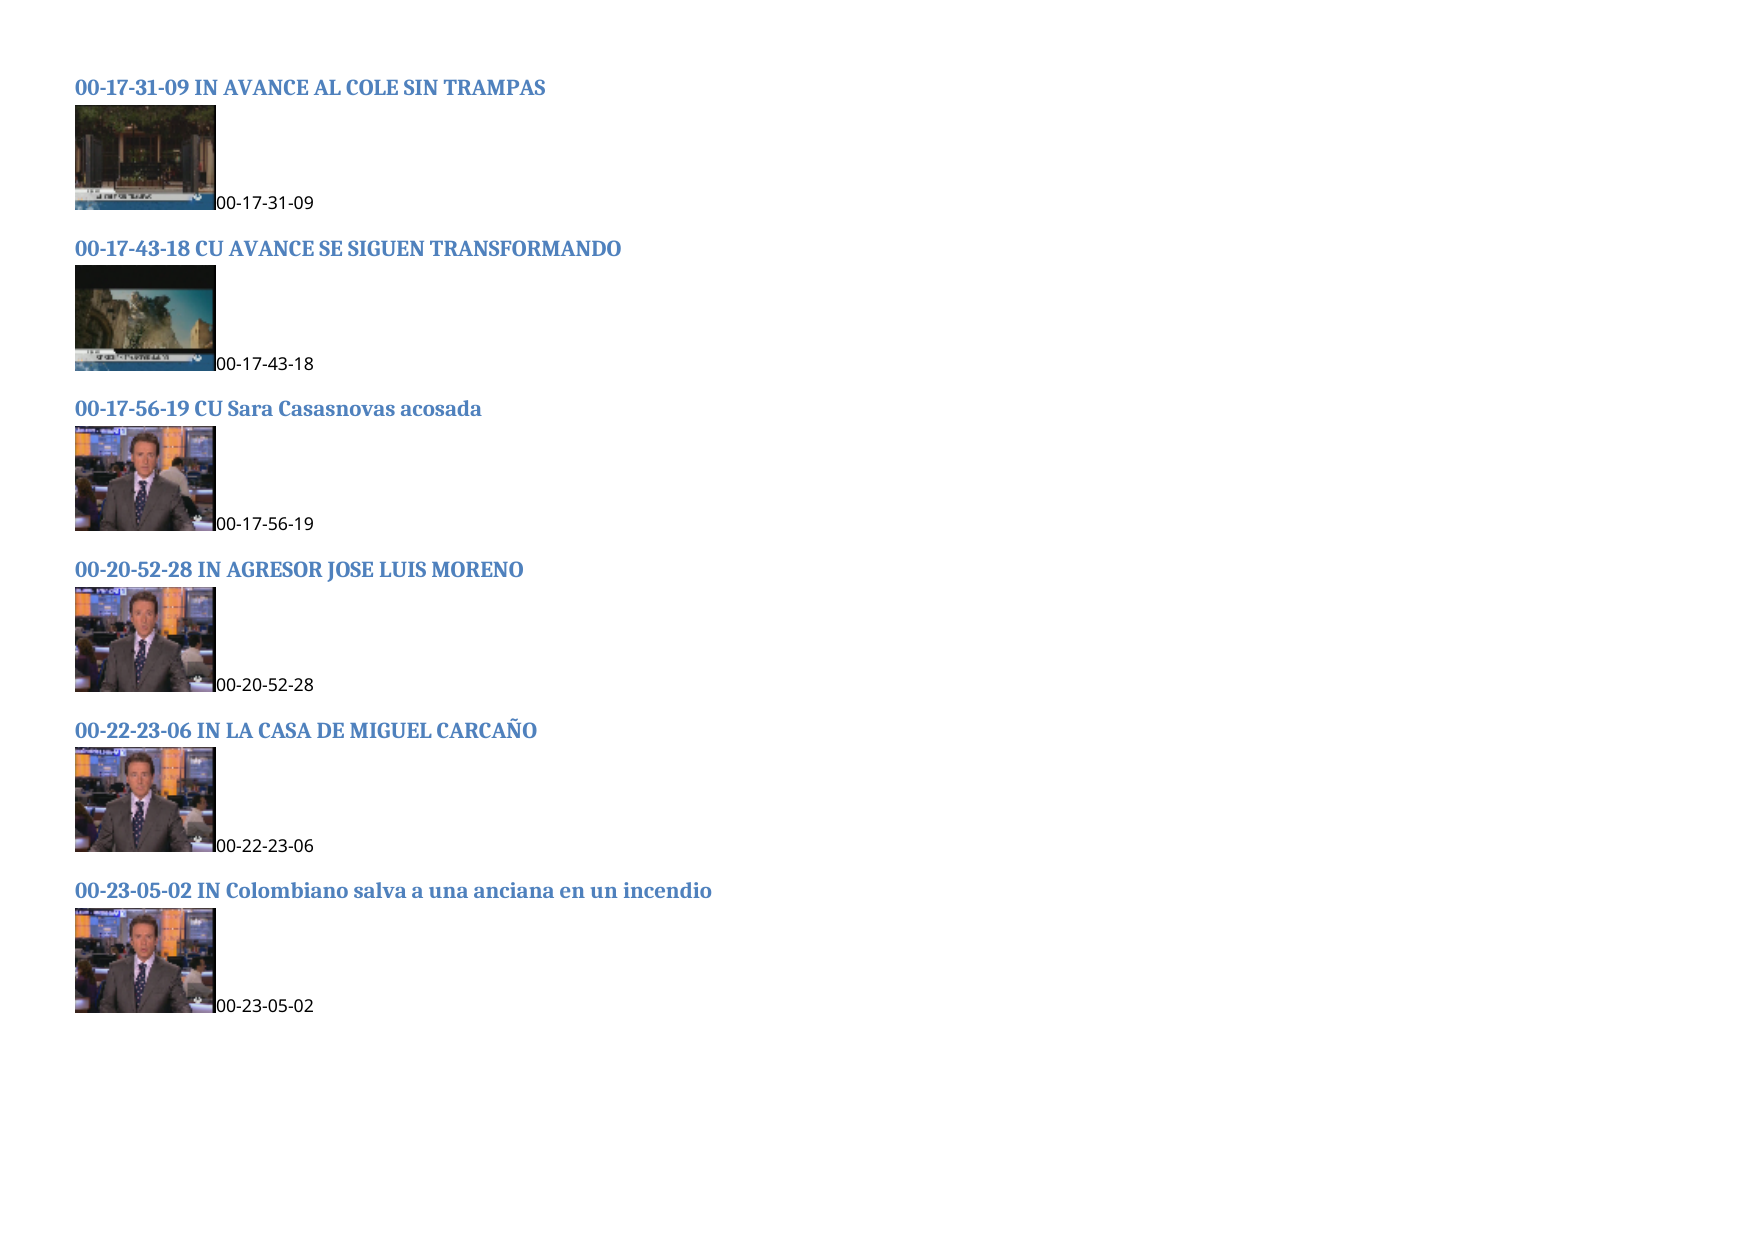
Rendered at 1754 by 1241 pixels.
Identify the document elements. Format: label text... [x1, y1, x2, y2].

subtitle 00-17-43-18 CU AVANCE SE SIGUEN TRANSFORMANDO [75, 236, 1679, 262]
subtitle 00-22-23-06 IN LA CASA DE MIGUEL CARCAÑO [75, 717, 1679, 744]
text 00-23-05-02 [75, 908, 1679, 1018]
picture [75, 265, 216, 371]
subtitle 00-23-05-02 IN Colombiano salva a una anciana en un incendio [75, 878, 1679, 904]
subtitle 00-17-56-19 CU Sara Casasnovas acosada [75, 396, 1679, 423]
subtitle 00-17-31-09 IN AVANCE AL COLE SIN TRAMPAS [75, 75, 1679, 101]
text 00-17-56-19 [75, 426, 1679, 536]
text 00-22-23-06 [75, 748, 1679, 857]
text 00-17-43-18 [75, 266, 1679, 375]
picture [75, 426, 216, 531]
subtitle 00-20-52-28 IN AGRESOR JOSE LUIS MORENO [75, 557, 1679, 583]
text 00-17-31-09 [75, 105, 1679, 215]
picture [75, 587, 216, 692]
picture [75, 908, 216, 1013]
picture [75, 747, 216, 852]
picture [75, 105, 216, 210]
text 00-20-52-28 [75, 587, 1679, 697]
